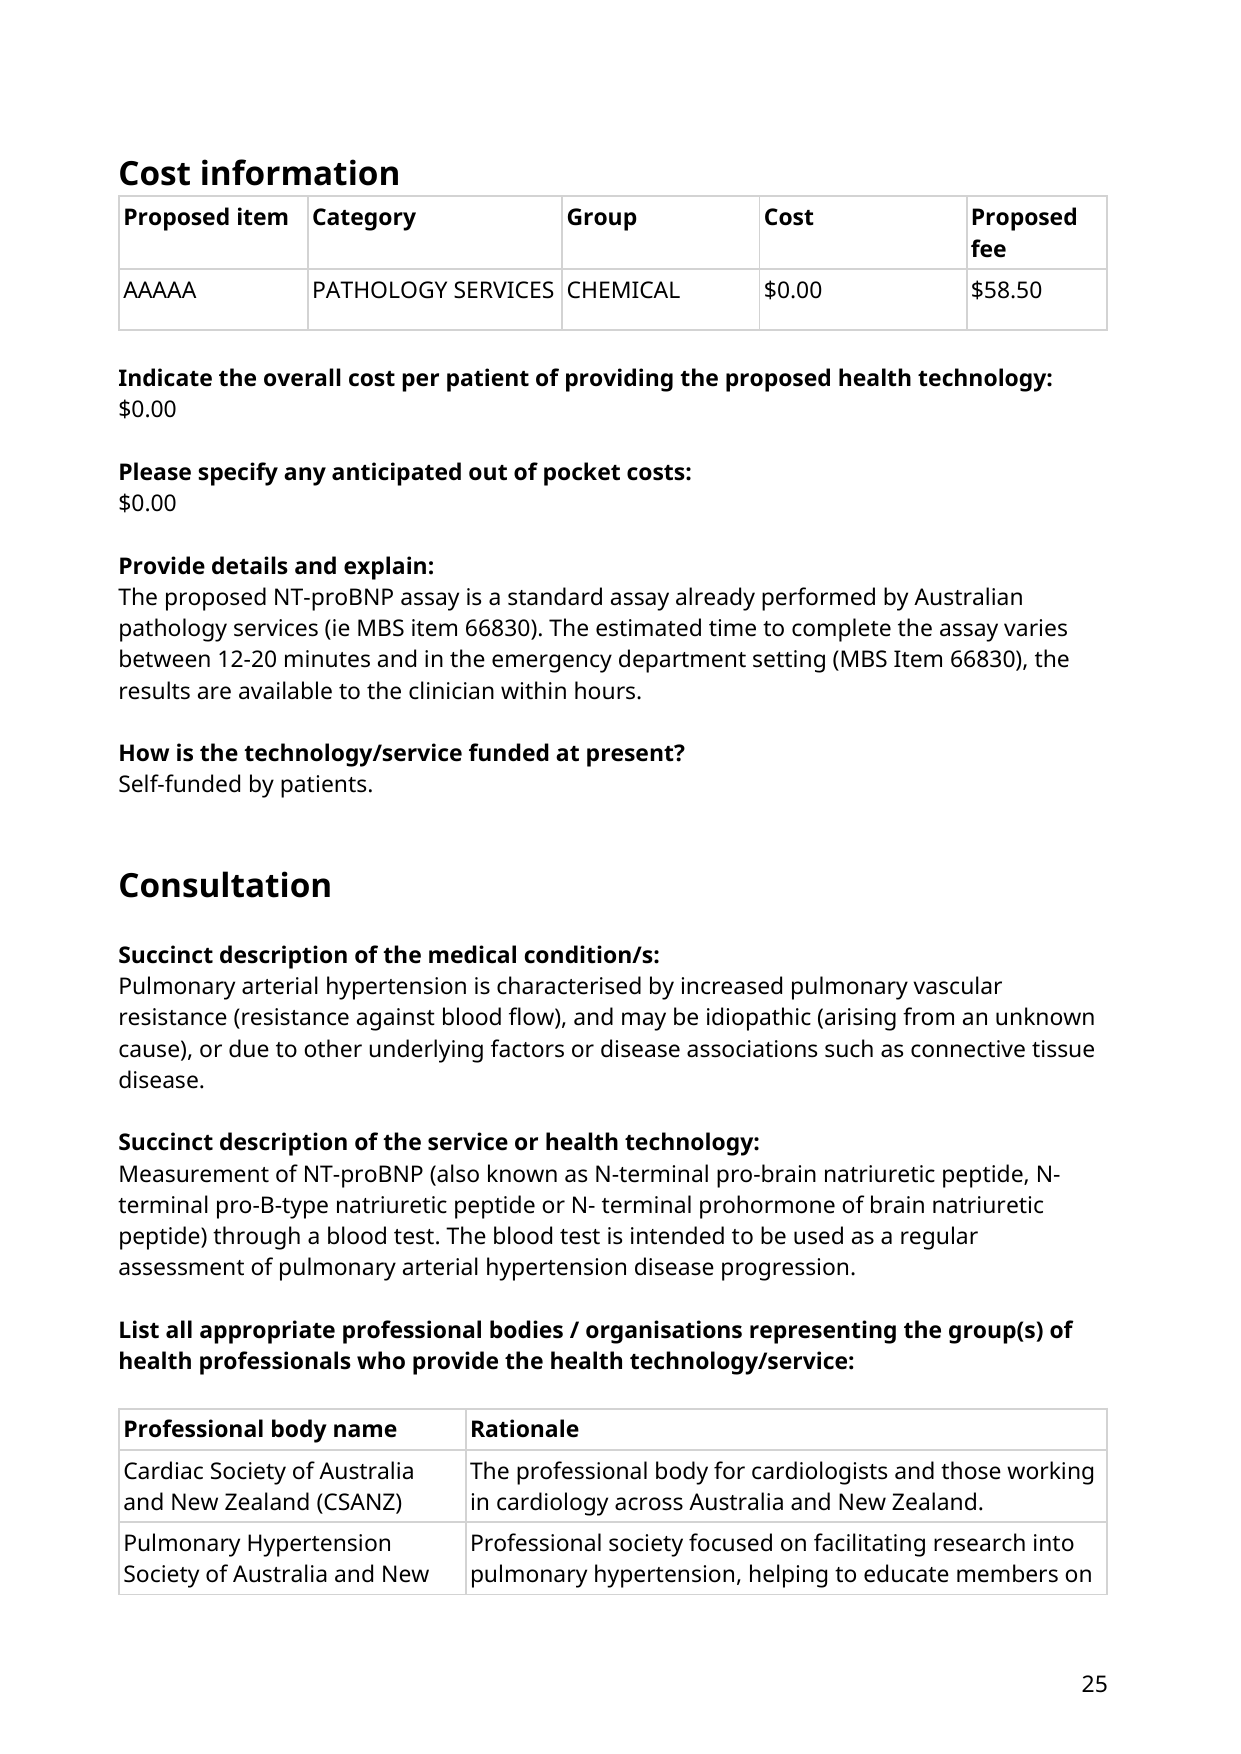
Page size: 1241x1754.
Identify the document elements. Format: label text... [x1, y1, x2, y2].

table_header Rationale [467, 1410, 1106, 1449]
text Please specify any anticipated out of pocket costs: [118, 456, 1108, 487]
table_header Category [309, 197, 561, 268]
text Self-funded by patients. [118, 768, 1108, 800]
table_cell AAAAA [120, 270, 307, 329]
text Measurement of NT-proBNP (also known as N-terminal pro-brain natriuretic peptide, N-terminal pro-B-type natriuretic peptide or N- terminal prohormone of brain natriuretic peptide) through a blood test. The blood test is intended to be used as a regular assessment of pulmonary arterial hypertension disease progression. [118, 1158, 1108, 1283]
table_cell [467, 1523, 1106, 1593]
subtitle Cost information [118, 150, 1108, 195]
table_header Group [563, 197, 759, 268]
text How is the technology/service funded at present? [118, 737, 1108, 768]
table_cell $58.50 [968, 270, 1106, 329]
text Pulmonary arterial hypertension is characterised by increased pulmonary vascular resistance (resistance against blood flow), and may be idiopathic (arising from an unknown cause), or due to other underlying factors or disease associations such as connective tissue disease. [118, 970, 1108, 1095]
text Indicate the overall cost per patient of providing the proposed health technology: [118, 362, 1108, 393]
table_header Proposed fee [968, 197, 1106, 268]
text Provide details and explain: [118, 550, 1108, 581]
table_header Professional body name [120, 1410, 465, 1449]
table_cell The professional body for cardiologists and those working in cardiology across Australia and New Zealand. [467, 1451, 1106, 1521]
table_header Proposed item [120, 197, 307, 268]
table_cell PATHOLOGY SERVICES [309, 270, 561, 329]
text $0.00 [118, 393, 1108, 425]
subtitle Consultation [118, 862, 1108, 908]
text Succinct description of the medical condition/s: [118, 939, 1108, 970]
text $0.00 [118, 487, 1108, 518]
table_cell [120, 1523, 465, 1593]
text List all appropriate professional bodies / organisations representing the group(s) of health professionals who provide the health technology/service: [118, 1314, 1108, 1376]
table_header Cost [760, 197, 966, 268]
text Succinct description of the service or health technology: [118, 1126, 1108, 1158]
table_cell $0.00 [760, 270, 966, 329]
text The proposed NT-proBNP assay is a standard assay already performed by Australian pathology services (ie MBS item 66830). The estimated time to complete the assay varies between 12-20 minutes and in the emergency department setting (MBS Item 66830), the results are available to the clinician within hours. [118, 581, 1108, 706]
table_cell Cardiac Society of Australia and New Zealand (CSANZ) [120, 1451, 465, 1521]
table_cell CHEMICAL [563, 270, 759, 329]
